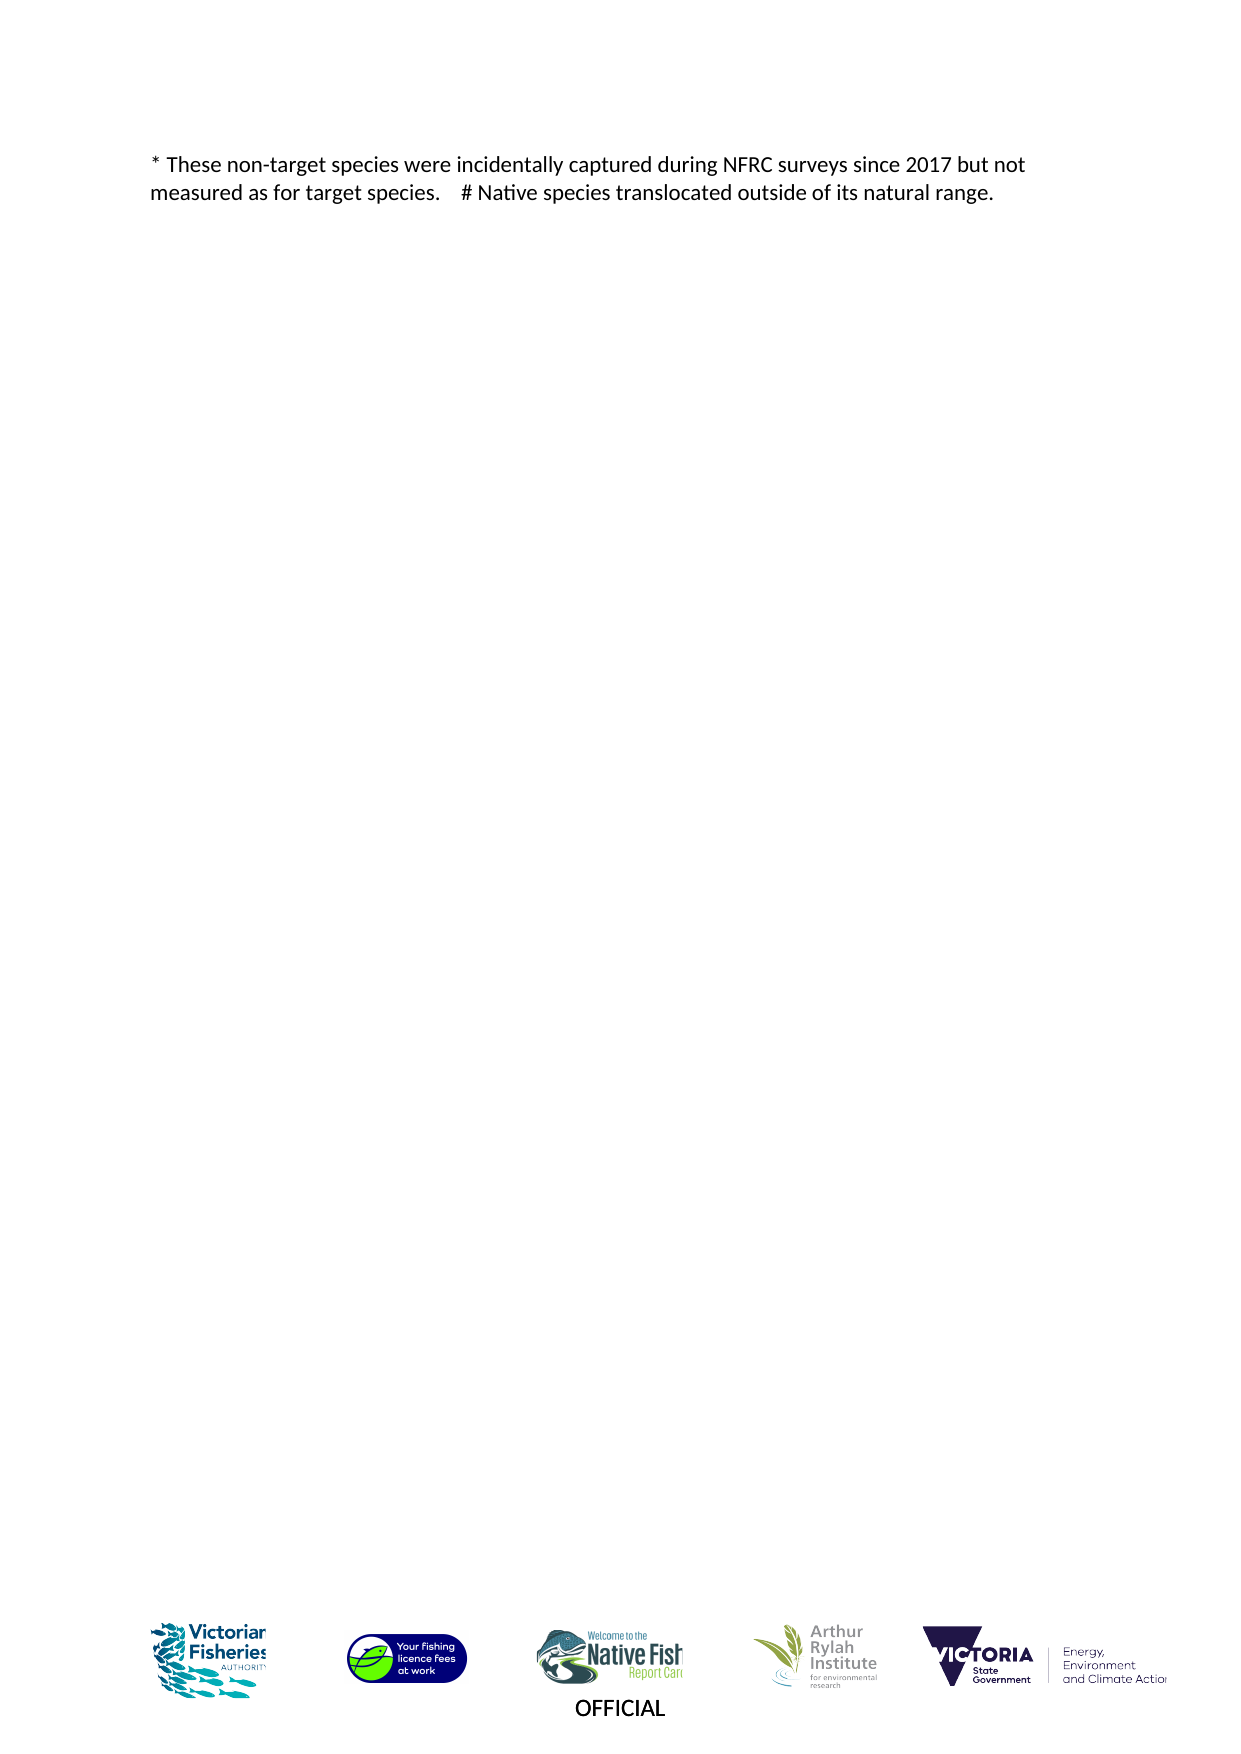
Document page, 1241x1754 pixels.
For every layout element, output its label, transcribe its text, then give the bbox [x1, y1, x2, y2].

picture [150, 1622, 266, 1698]
picture [748, 1616, 880, 1692]
picture [535, 1630, 682, 1683]
picture [343, 1630, 469, 1684]
picture [922, 1626, 1167, 1686]
text * These non-target species were incidentally captured during NFRC surveys since 2017 but not measured as for target species. # Native species translocated outside of its natural range. [150, 150, 1090, 206]
